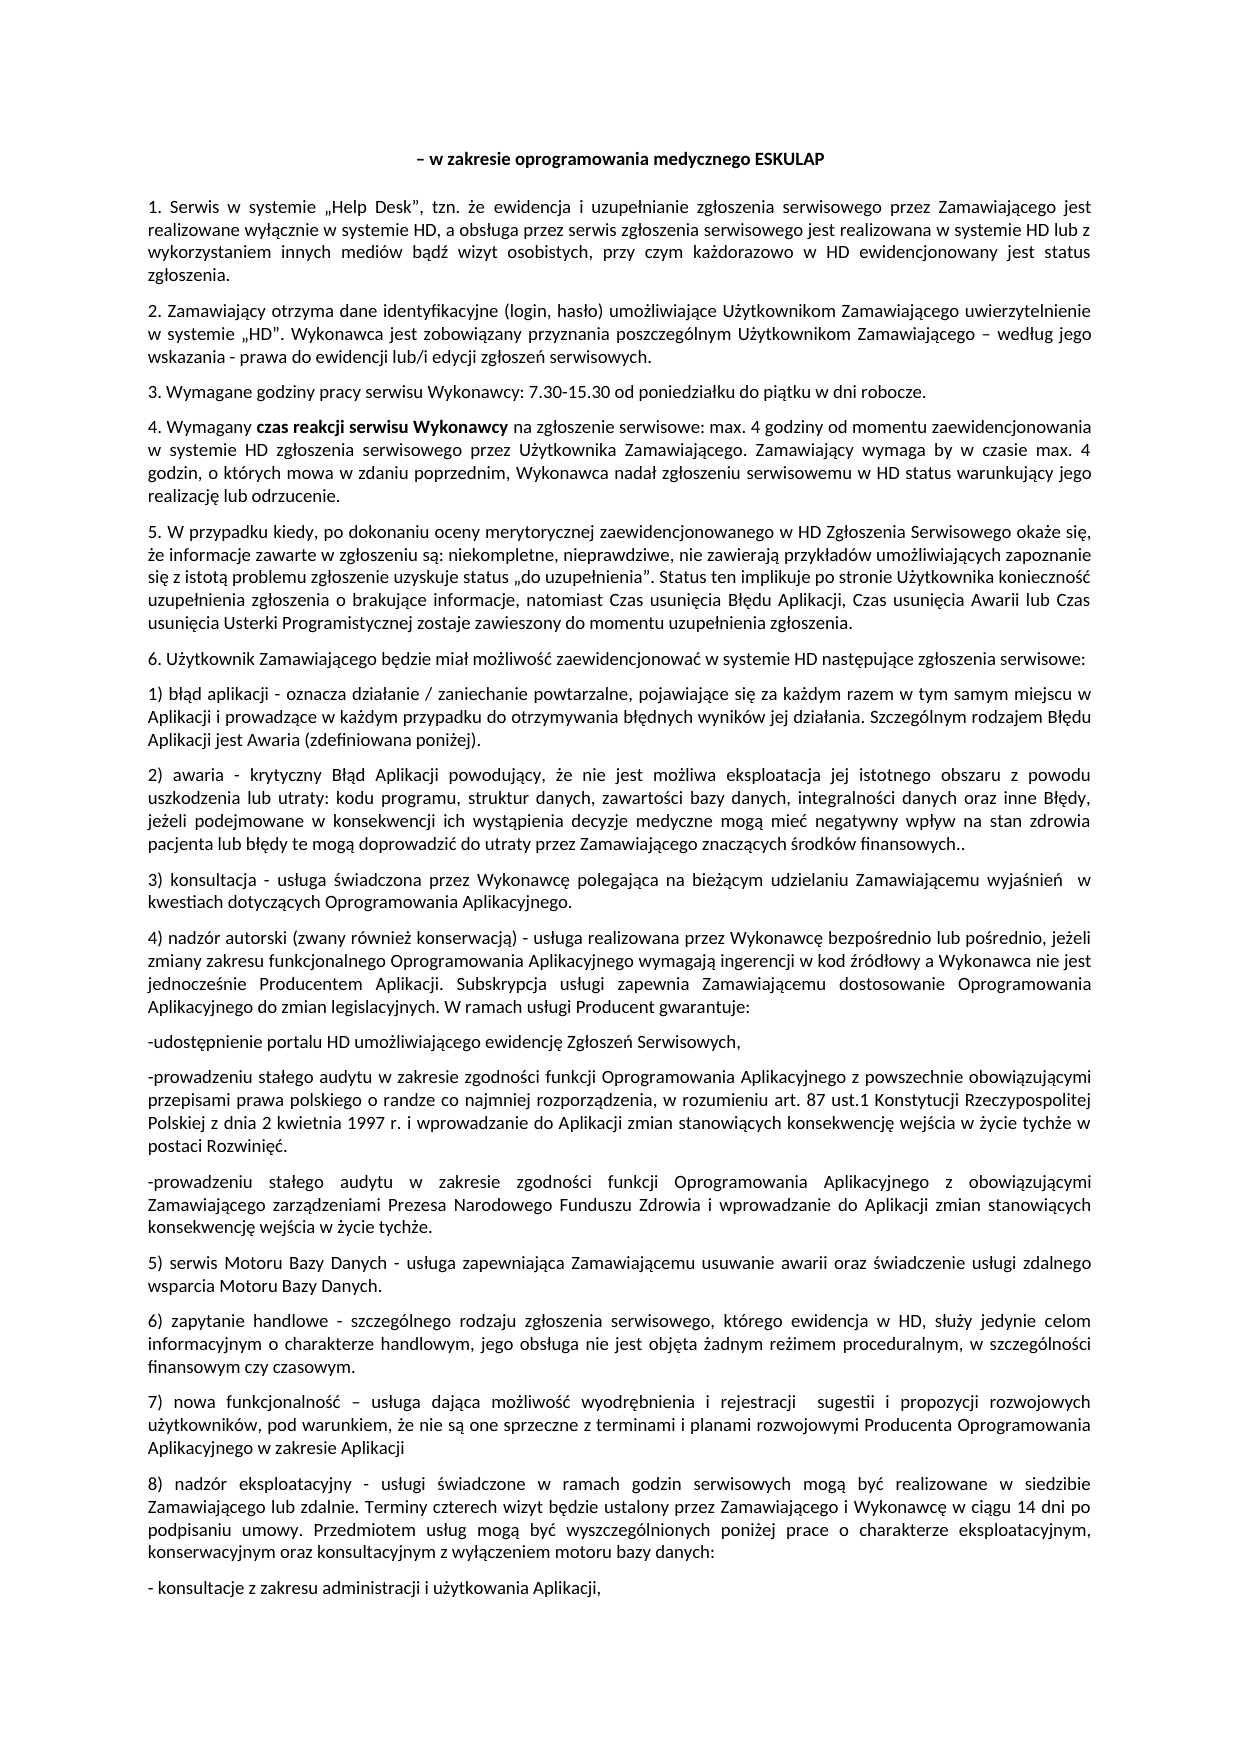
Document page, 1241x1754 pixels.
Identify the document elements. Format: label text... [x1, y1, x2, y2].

text 4) nadzór autorski (zwany również konserwacją) - usługa realizowana przez Wykonawcę bezpośrednio lub pośrednio, jeżeli zmiany zakresu funkcjonalnego Oprogramowania Aplikacyjnego wymagają ingerencji w kod źródłowy a Wykonawca nie jest jednocześnie Producentem Aplikacji. Subskrypcja usługi zapewnia Zamawiającemu dostosowanie Oprogramowania Aplikacyjnego do zmian legislacyjnych. W ramach usługi Producent gwarantuje: [148, 926, 1093, 1018]
text 5. W przypadku kiedy, po dokonaniu oceny merytorycznej zaewidencjonowanego w HD Zgłoszenia Serwisowego okaże się, że informacje zawarte w zgłoszeniu są: niekompletne, nieprawdziwe, nie zawierają przykładów umożliwiających zapoznanie się z istotą problemu zgłoszenie uzyskuje status „do uzupełnienia”. Status ten implikuje po stronie Użytkownika konieczność uzupełnienia zgłoszenia o brakujące informacje, natomiast Czas usunięcia Błędu Aplikacji, Czas usunięcia Awarii lub Czas usunięcia Usterki Programistycznej zostaje zawieszony do momentu uzupełnienia zgłoszenia. [148, 520, 1093, 634]
text 8) nadzór eksploatacyjny - usługi świadczone w ramach godzin serwisowych mogą być realizowane w siedzibie Zamawiającego lub zdalnie. Terminy czterech wizyt będzie ustalony przez Zamawiającego i Wykonawcę w ciągu 14 dni po podpisaniu umowy. Przedmiotem usług mogą być wyszczególnionych poniżej prace o charakterze eksploatacyjnym, konserwacyjnym oraz konsultacyjnym z wyłączeniem motoru bazy danych: [148, 1472, 1093, 1563]
text -udostępnienie portalu HD umożliwiającego ewidencję Zgłoszeń Serwisowych, [148, 1030, 1093, 1053]
text 1. Serwis w systemie „Help Desk”, tzn. że ewidencja i uzupełnianie zgłoszenia serwisowego przez Zamawiającego jest realizowane wyłącznie w systemie HD, a obsługa przez serwis zgłoszenia serwisowego jest realizowana w systemie HD lub z wykorzystaniem innych mediów bądź wizyt osobistych, przy czym każdorazowo w HD ewidencjonowany jest status zgłoszenia. [148, 195, 1093, 286]
text 4. Wymagany czas reakcji serwisu Wykonawcy na zgłoszenie serwisowe: max. 4 godziny od momentu zaewidencjonowania w systemie HD zgłoszenia serwisowego przez Użytkownika Zamawiającego. Zamawiający wymaga by w czasie max. 4 godzin, o których mowa w zdaniu poprzednim, Wykonawca nadał zgłoszeniu serwisowemu w HD status warunkujący jego realizację lub odrzucenie. [148, 416, 1093, 507]
text 7) nowa funkcjonalność – usługa dająca możliwość wyodrębnienia i rejestracji sugestii i propozycji rozwojowych użytkowników, pod warunkiem, że nie są one sprzeczne z terminami i planami rozwojowymi Producenta Oprogramowania Aplikacyjnego w zakresie Aplikacji [148, 1391, 1093, 1459]
text -prowadzeniu stałego audytu w zakresie zgodności funkcji Oprogramowania Aplikacyjnego z powszechnie obowiązującymi przepisami prawa polskiego o randze co najmniej rozporządzenia, w rozumieniu art. 87 ust.1 Konstytucji Rzeczypospolitej Polskiej z dnia 2 kwietnia 1997 r. i wprowadzanie do Aplikacji zmian stanowiących konsekwencję wejścia w życie tychże w postaci Rozwinięć. [148, 1066, 1093, 1157]
text 3) konsultacja - usługa świadczona przez Wykonawcę polegająca na bieżącym udzielaniu Zamawiającemu wyjaśnień w kwestiach dotyczących Oprogramowania Aplikacyjnego. [148, 868, 1093, 913]
text – w zakresie oprogramowania medycznego ESKULAP [148, 148, 1093, 171]
text - konsultacje z zakresu administracji i użytkowania Aplikacji, [148, 1576, 1093, 1599]
text 1) błąd aplikacji - oznacza działanie / zaniechanie powtarzalne, pojawiające się za każdym razem w tym samym miejscu w Aplikacji i prowadzące w każdym przypadku do otrzymywania błędnych wyników jej działania. Szczególnym rodzajem Błędu Aplikacji jest Awaria (zdefiniowana poniżej). [148, 682, 1093, 751]
text 6) zapytanie handlowe - szczególnego rodzaju zgłoszenia serwisowego, którego ewidencja w HD, służy jedynie celom informacyjnym o charakterze handlowym, jego obsługa nie jest objęta żadnym reżimem proceduralnym, w szczególności finansowym czy czasowym. [148, 1309, 1093, 1378]
text 5) serwis Motoru Bazy Danych - usługa zapewniająca Zamawiającemu usuwanie awarii oraz świadczenie usługi zdalnego wsparcia Motoru Bazy Danych. [148, 1251, 1093, 1297]
text 6. Użytkownik Zamawiającego będzie miał możliwość zaewidencjonować w systemie HD następujące zgłoszenia serwisowe: [148, 647, 1093, 670]
text 2. Zamawiający otrzyma dane identyfikacyjne (login, hasło) umożliwiające Użytkownikom Zamawiającego uwierzytelnienie w systemie „HD”. Wykonawca jest zobowiązany przyznania poszczególnym Użytkownikom Zamawiającego – według jego wskazania - prawa do ewidencji lub/i edycji zgłoszeń serwisowych. [148, 299, 1093, 368]
text 2) awaria - krytyczny Błąd Aplikacji powodujący, że nie jest możliwa eksploatacja jej istotnego obszaru z powodu uszkodzenia lub utraty: kodu programu, struktur danych, zawartości bazy danych, integralności danych oraz inne Błędy, jeżeli podejmowane w konsekwencji ich wystąpienia decyzje medyczne mogą mieć negatywny wpływ na stan zdrowia pacjenta lub błędy te mogą doprowadzić do utraty przez Zamawiającego znaczących środków finansowych.. [148, 763, 1093, 855]
text -prowadzeniu stałego audytu w zakresie zgodności funkcji Oprogramowania Aplikacyjnego z obowiązującymi Zamawiającego zarządzeniami Prezesa Narodowego Funduszu Zdrowia i wprowadzanie do Aplikacji zmian stanowiących konsekwencję wejścia w życie tychże. [148, 1170, 1093, 1238]
text 3. Wymagane godziny pracy serwisu Wykonawcy: 7.30-15.30 od poniedziałku do piątku w dni robocze. [148, 380, 1093, 403]
